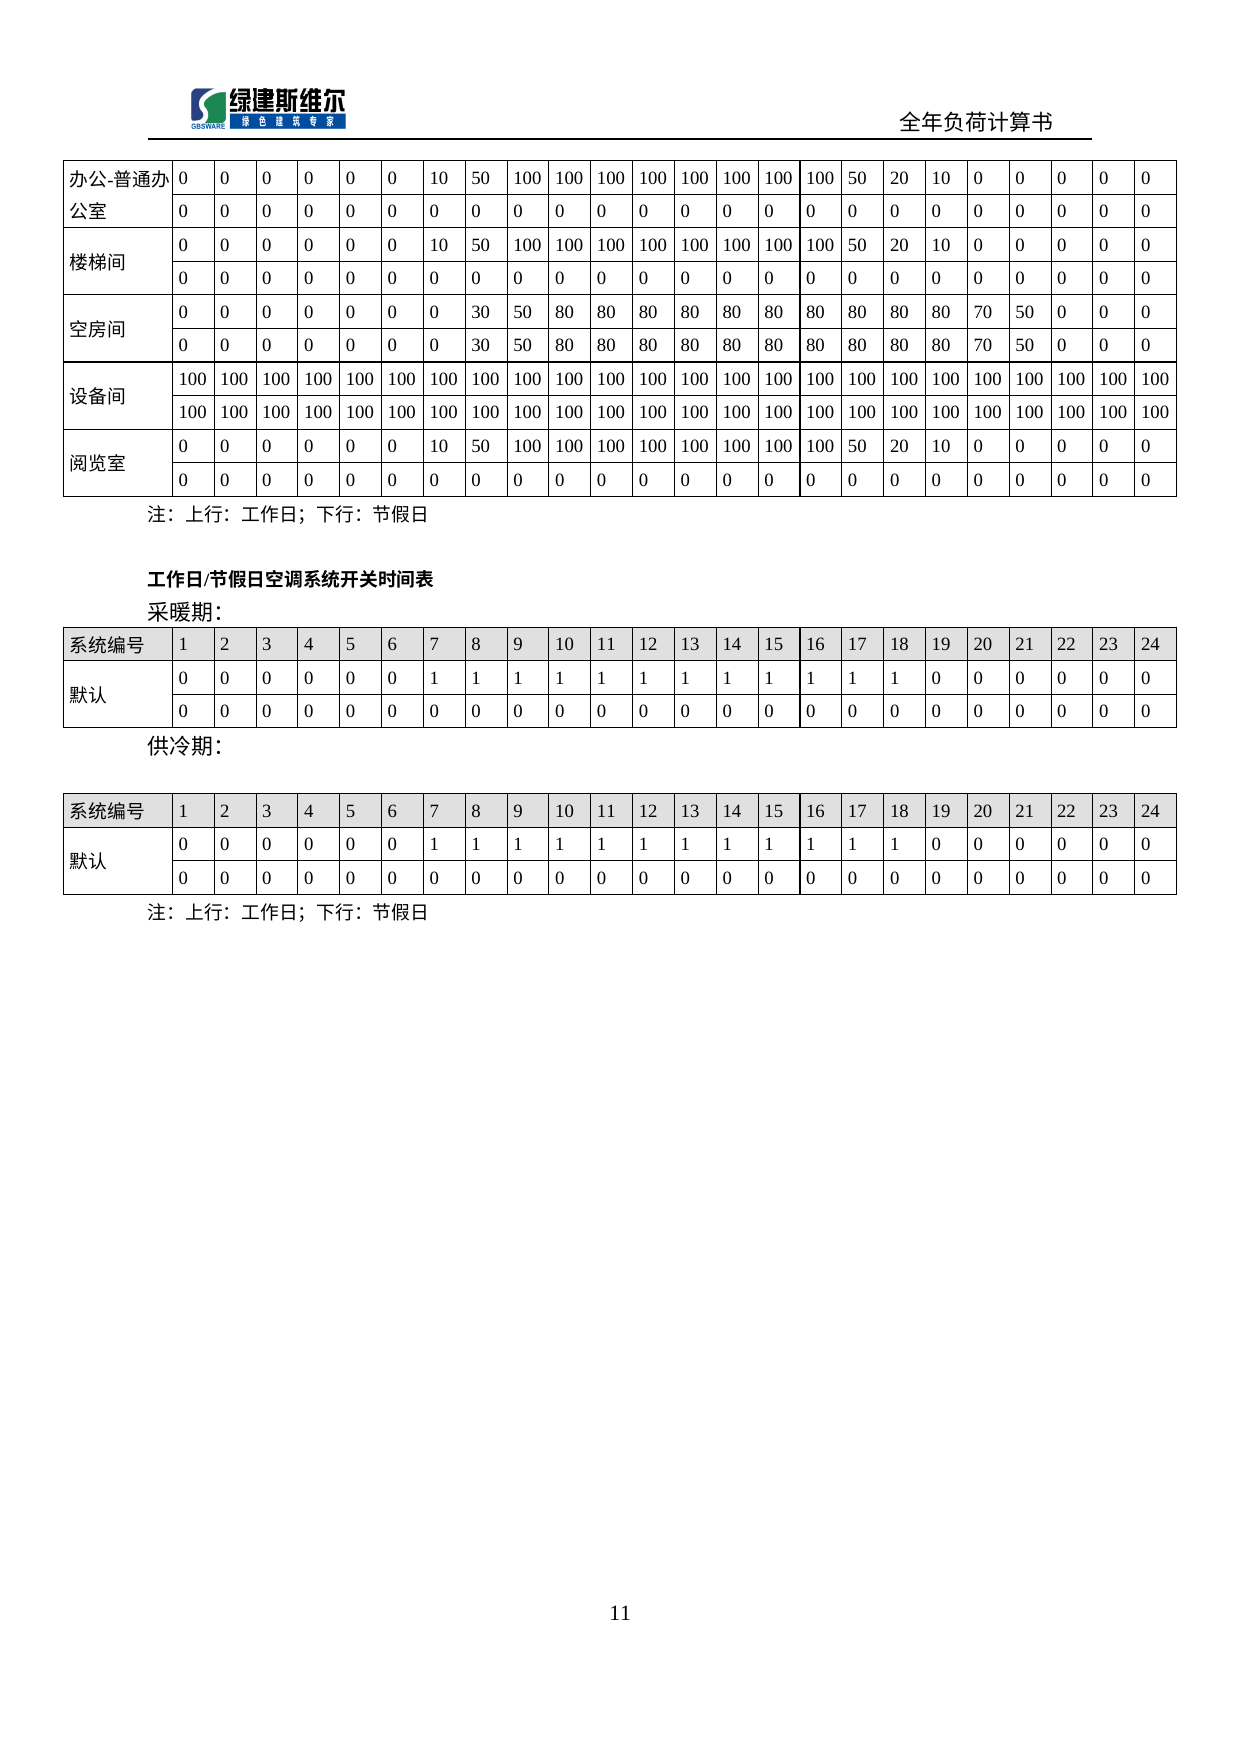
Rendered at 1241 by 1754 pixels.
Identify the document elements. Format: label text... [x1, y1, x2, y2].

table_cell 0 [1093, 828, 1134, 860]
table_cell 0 [173, 861, 214, 894]
table_cell 0 [968, 262, 1009, 294]
table_cell 100 [968, 363, 1009, 395]
table_cell 0 [1093, 661, 1134, 694]
table_cell 1 [717, 661, 758, 694]
text 注：上行：工作日；下行：节假日 [148, 895, 1092, 927]
table_cell 0 [884, 262, 925, 294]
table_cell 0 [717, 195, 758, 227]
table_cell 0 [926, 195, 967, 227]
table_cell 0 [1135, 262, 1176, 294]
table_cell 0 [466, 861, 507, 894]
table_cell 100 [926, 396, 967, 428]
table_cell 0 [173, 228, 214, 261]
table_cell 100 [215, 396, 256, 428]
table_header 11 [591, 794, 632, 827]
table_cell 办公-普通办公室 [64, 161, 172, 227]
table_cell 0 [173, 262, 214, 294]
table_cell 0 [340, 195, 381, 227]
table_header 3 [257, 794, 297, 827]
table_cell 100 [298, 363, 339, 395]
table_cell 0 [1010, 161, 1051, 194]
table_header 10 [549, 628, 590, 660]
table_cell 0 [675, 463, 716, 496]
table_cell 80 [591, 329, 632, 361]
table_cell 0 [1093, 430, 1134, 462]
table_cell 0 [340, 661, 381, 694]
table_cell 0 [215, 828, 256, 860]
table_cell 100 [1135, 363, 1176, 395]
table_cell 20 [884, 228, 925, 261]
table_cell 0 [382, 195, 423, 227]
table_cell 空房间 [64, 295, 172, 361]
table_cell 50 [842, 228, 883, 261]
table_cell 1 [591, 828, 632, 860]
table_cell 0 [675, 861, 716, 894]
table_cell 0 [633, 695, 674, 727]
table_cell 0 [424, 695, 465, 727]
table_cell 0 [173, 828, 214, 860]
table_header 1 [173, 794, 214, 827]
table_cell 0 [968, 828, 1009, 860]
table_cell 100 [801, 161, 841, 194]
table_cell 50 [842, 161, 883, 194]
table_cell 0 [508, 195, 548, 227]
table_header 21 [1010, 628, 1051, 660]
table_cell 0 [173, 695, 214, 727]
table_cell 0 [717, 861, 758, 894]
table_cell 1 [675, 828, 716, 860]
table_cell 0 [675, 695, 716, 727]
table_cell 100 [549, 161, 590, 194]
table_cell 0 [298, 195, 339, 227]
table_cell 0 [1093, 463, 1134, 496]
table_cell 100 [173, 363, 214, 395]
table_header 8 [466, 628, 507, 660]
table_cell 0 [382, 463, 423, 496]
table_cell 100 [1010, 363, 1051, 395]
table_cell 0 [1093, 228, 1134, 261]
table_cell 0 [926, 695, 967, 727]
table_cell 0 [968, 695, 1009, 727]
table_cell 0 [508, 861, 548, 894]
table_cell 0 [1135, 861, 1176, 894]
table_cell 100 [382, 396, 423, 428]
table_cell 0 [842, 695, 883, 727]
table_cell 100 [340, 363, 381, 395]
table_cell 80 [801, 295, 841, 328]
table_cell 0 [382, 295, 423, 328]
table_cell 100 [1093, 396, 1134, 428]
table_cell 0 [549, 463, 590, 496]
table_cell 70 [968, 295, 1009, 328]
table_cell 80 [801, 329, 841, 361]
table_cell 0 [801, 695, 841, 727]
table_cell 0 [884, 861, 925, 894]
table_header 23 [1093, 628, 1134, 660]
table_cell 100 [675, 396, 716, 428]
table_cell 100 [675, 161, 716, 194]
table_cell 0 [1052, 228, 1092, 261]
table_cell 0 [1010, 262, 1051, 294]
table_header 7 [424, 794, 465, 827]
table_cell 0 [508, 695, 548, 727]
table_cell 100 [591, 430, 632, 462]
table_cell 0 [842, 195, 883, 227]
table_cell 0 [1135, 828, 1176, 860]
table_cell 1 [549, 661, 590, 694]
table_cell 0 [591, 695, 632, 727]
table_header 24 [1135, 794, 1176, 827]
table_cell 80 [884, 295, 925, 328]
table_cell 1 [549, 828, 590, 860]
text 注：上行：工作日；下行：节假日 [148, 497, 1092, 529]
table_cell 0 [926, 828, 967, 860]
table_header 5 [340, 628, 381, 660]
table_cell 0 [842, 262, 883, 294]
table_cell 0 [968, 228, 1009, 261]
table_cell 楼梯间 [64, 228, 172, 294]
table_cell 0 [382, 861, 423, 894]
table_header 5 [340, 794, 381, 827]
table_cell 0 [1010, 195, 1051, 227]
table_cell 50 [842, 430, 883, 462]
table_cell 0 [382, 329, 423, 361]
table_cell 0 [382, 661, 423, 694]
table_header 7 [424, 628, 465, 660]
table_cell 0 [591, 262, 632, 294]
table_cell 100 [759, 396, 799, 428]
table_cell 0 [801, 463, 841, 496]
table_cell 10 [926, 228, 967, 261]
table_cell 0 [298, 295, 339, 328]
table_cell 0 [842, 861, 883, 894]
table_cell 100 [591, 396, 632, 428]
table_cell 10 [424, 161, 465, 194]
table_cell 0 [173, 295, 214, 328]
table_cell 0 [298, 828, 339, 860]
table_cell 100 [759, 228, 799, 261]
table_cell 50 [466, 430, 507, 462]
table_cell 100 [508, 363, 548, 395]
table_cell 0 [675, 195, 716, 227]
text 供冷期： [148, 728, 1092, 761]
table_cell 0 [257, 430, 297, 462]
table_cell 100 [508, 228, 548, 261]
table_cell 0 [549, 262, 590, 294]
table_cell 100 [1052, 396, 1092, 428]
table_header 3 [257, 628, 297, 660]
table_cell 50 [1010, 329, 1051, 361]
table_cell 50 [508, 329, 548, 361]
table_cell 1 [717, 828, 758, 860]
table_cell 80 [842, 295, 883, 328]
table_cell 100 [759, 161, 799, 194]
table_cell 1 [424, 828, 465, 860]
table_cell 0 [968, 661, 1009, 694]
table_cell 30 [466, 329, 507, 361]
table_cell 0 [968, 861, 1009, 894]
table_cell 0 [173, 430, 214, 462]
table_header 23 [1093, 794, 1134, 827]
table_cell 0 [1052, 661, 1092, 694]
table_cell 100 [884, 396, 925, 428]
table_cell 0 [466, 195, 507, 227]
table_cell 0 [215, 329, 256, 361]
table_cell 100 [675, 228, 716, 261]
table_cell 100 [257, 396, 297, 428]
table_cell 0 [926, 861, 967, 894]
table_cell 80 [549, 329, 590, 361]
table_cell 0 [257, 161, 297, 194]
table_cell 1 [633, 828, 674, 860]
table_cell 0 [1135, 295, 1176, 328]
table_cell 0 [884, 695, 925, 727]
table_cell 80 [549, 295, 590, 328]
table_cell 100 [466, 396, 507, 428]
table_cell 0 [340, 262, 381, 294]
table_header 15 [759, 628, 799, 660]
table_cell 100 [801, 430, 841, 462]
table_cell 10 [926, 161, 967, 194]
table_cell 0 [257, 661, 297, 694]
table_cell 1 [591, 661, 632, 694]
table_cell 0 [1052, 430, 1092, 462]
table_header 1 [173, 628, 214, 660]
table_cell 100 [633, 228, 674, 261]
table_cell 0 [1010, 828, 1051, 860]
table_header 24 [1135, 628, 1176, 660]
table_cell 0 [549, 195, 590, 227]
table_cell 0 [298, 228, 339, 261]
table_cell 0 [1052, 861, 1092, 894]
table_cell 0 [926, 661, 967, 694]
table_cell 100 [508, 430, 548, 462]
table_header 19 [926, 794, 967, 827]
table_cell 80 [633, 295, 674, 328]
table_header 17 [842, 628, 883, 660]
table_cell 0 [1135, 695, 1176, 727]
table_header 4 [298, 628, 339, 660]
table_header 11 [591, 628, 632, 660]
table_header 21 [1010, 794, 1051, 827]
table_cell 阅览室 [64, 430, 172, 496]
table_header 16 [801, 628, 841, 660]
table_cell 0 [717, 695, 758, 727]
table_cell 0 [1052, 329, 1092, 361]
table_cell 0 [1135, 161, 1176, 194]
table_cell 100 [633, 430, 674, 462]
table_cell 默认 [64, 661, 172, 727]
table_cell 100 [591, 363, 632, 395]
table_cell 0 [759, 695, 799, 727]
table_cell 100 [549, 430, 590, 462]
table_cell 1 [884, 828, 925, 860]
table_cell 100 [257, 363, 297, 395]
table_cell 0 [257, 295, 297, 328]
table_header 22 [1052, 794, 1092, 827]
table_cell 0 [675, 262, 716, 294]
table_cell 70 [968, 329, 1009, 361]
table_header 19 [926, 628, 967, 660]
table_cell 0 [382, 695, 423, 727]
table_cell 0 [1052, 161, 1092, 194]
table_cell 0 [968, 463, 1009, 496]
table_header 2 [215, 628, 256, 660]
table_cell 1 [508, 828, 548, 860]
table_cell 0 [1093, 861, 1134, 894]
table_cell 0 [382, 161, 423, 194]
table_cell 0 [340, 295, 381, 328]
table_cell 0 [173, 329, 214, 361]
table_cell 0 [340, 861, 381, 894]
table_header 6 [382, 794, 423, 827]
table_cell 0 [215, 861, 256, 894]
table_cell 0 [801, 262, 841, 294]
table_cell 100 [717, 161, 758, 194]
table_cell 0 [1093, 262, 1134, 294]
table_cell 0 [215, 161, 256, 194]
table_cell 0 [759, 861, 799, 894]
table_cell 0 [257, 329, 297, 361]
table_header 2 [215, 794, 256, 827]
table_cell 0 [257, 228, 297, 261]
table_header 14 [717, 794, 758, 827]
table_cell 100 [717, 228, 758, 261]
table_cell 0 [968, 161, 1009, 194]
table_cell 0 [1052, 695, 1092, 727]
table_cell 0 [257, 828, 297, 860]
table_cell 100 [298, 396, 339, 428]
table_cell 0 [1010, 695, 1051, 727]
table_cell 1 [759, 661, 799, 694]
table_header 16 [801, 794, 841, 827]
table_cell 0 [508, 262, 548, 294]
table_cell 0 [340, 463, 381, 496]
table_cell 0 [801, 861, 841, 894]
table_cell 0 [1052, 262, 1092, 294]
table_cell 0 [1052, 463, 1092, 496]
table_cell 0 [298, 161, 339, 194]
table_cell 0 [926, 463, 967, 496]
table_cell 0 [759, 463, 799, 496]
table_cell 0 [1010, 430, 1051, 462]
table_cell 0 [759, 195, 799, 227]
table_cell 100 [801, 363, 841, 395]
table_cell 100 [717, 430, 758, 462]
table_cell 1 [842, 828, 883, 860]
table_cell 0 [466, 262, 507, 294]
table_cell 100 [340, 396, 381, 428]
table_cell 50 [1010, 295, 1051, 328]
table_cell 0 [466, 463, 507, 496]
table_cell 0 [382, 828, 423, 860]
table_cell 0 [173, 661, 214, 694]
table_cell 0 [298, 861, 339, 894]
table_header 9 [508, 794, 548, 827]
table_cell 100 [424, 363, 465, 395]
table_cell 0 [968, 195, 1009, 227]
table_cell 0 [1010, 861, 1051, 894]
table_cell 100 [1052, 363, 1092, 395]
table_cell 0 [1093, 695, 1134, 727]
table_header 14 [717, 628, 758, 660]
table_cell 1 [842, 661, 883, 694]
table_cell 100 [968, 396, 1009, 428]
text 采暖期： [148, 594, 1092, 627]
table_cell 100 [842, 396, 883, 428]
table_cell 0 [759, 262, 799, 294]
table_cell 0 [298, 430, 339, 462]
table_cell 100 [466, 363, 507, 395]
table_cell 100 [591, 228, 632, 261]
table_cell 100 [508, 161, 548, 194]
table_cell 0 [215, 262, 256, 294]
table_cell 20 [884, 430, 925, 462]
table_cell 80 [591, 295, 632, 328]
table_cell 0 [424, 463, 465, 496]
table_header 系统编号 [64, 794, 172, 827]
table_header 20 [968, 794, 1009, 827]
table_cell 0 [340, 828, 381, 860]
table_cell 0 [926, 262, 967, 294]
table_cell 0 [1052, 295, 1092, 328]
table_cell 1 [675, 661, 716, 694]
table_cell 0 [549, 695, 590, 727]
table_header 12 [633, 628, 674, 660]
table_cell 1 [424, 661, 465, 694]
table_cell 0 [298, 329, 339, 361]
table_cell 0 [424, 295, 465, 328]
table_cell 0 [842, 463, 883, 496]
table_cell 10 [424, 430, 465, 462]
table_header 4 [298, 794, 339, 827]
table_cell 100 [717, 363, 758, 395]
table_cell 0 [257, 195, 297, 227]
table_cell 0 [340, 430, 381, 462]
table_cell 100 [173, 396, 214, 428]
table_cell 0 [215, 661, 256, 694]
table_cell 0 [1010, 661, 1051, 694]
table_cell 100 [549, 363, 590, 395]
table_cell 100 [675, 430, 716, 462]
table_cell 0 [801, 195, 841, 227]
table_cell 0 [717, 463, 758, 496]
table_cell 0 [340, 329, 381, 361]
table_cell 0 [466, 695, 507, 727]
table_cell 50 [508, 295, 548, 328]
table_cell 0 [173, 161, 214, 194]
table_cell 80 [717, 295, 758, 328]
table_cell 0 [884, 463, 925, 496]
table_cell 100 [842, 363, 883, 395]
table_cell 0 [382, 262, 423, 294]
table_cell 100 [633, 363, 674, 395]
table_cell 0 [215, 463, 256, 496]
table_cell 100 [884, 363, 925, 395]
table_cell 0 [1135, 463, 1176, 496]
table_cell 100 [717, 396, 758, 428]
table_cell 100 [675, 363, 716, 395]
table_header 13 [675, 628, 716, 660]
table_cell 0 [298, 262, 339, 294]
table_cell 0 [1135, 661, 1176, 694]
table_cell 0 [633, 195, 674, 227]
table_cell 100 [1010, 396, 1051, 428]
table_cell 1 [801, 661, 841, 694]
table_cell 0 [257, 262, 297, 294]
table_cell 0 [215, 228, 256, 261]
table_cell 0 [215, 695, 256, 727]
table_header 13 [675, 794, 716, 827]
table_cell 0 [424, 861, 465, 894]
table_header 12 [633, 794, 674, 827]
table_cell 100 [1093, 363, 1134, 395]
table_cell 100 [591, 161, 632, 194]
table_cell 0 [215, 295, 256, 328]
table_cell 0 [298, 695, 339, 727]
table_cell 0 [1093, 195, 1134, 227]
table_cell 30 [466, 295, 507, 328]
table_cell 0 [215, 195, 256, 227]
table_cell 0 [591, 861, 632, 894]
table_cell 0 [257, 463, 297, 496]
table_cell 0 [1052, 195, 1092, 227]
table_cell 80 [759, 295, 799, 328]
table_cell 0 [884, 195, 925, 227]
table_cell 100 [549, 228, 590, 261]
table_cell 0 [173, 195, 214, 227]
table_header 18 [884, 794, 925, 827]
table_cell 0 [1135, 195, 1176, 227]
table_cell 1 [466, 661, 507, 694]
table_cell 0 [717, 262, 758, 294]
table_cell 1 [759, 828, 799, 860]
table_cell 100 [382, 363, 423, 395]
table_cell 20 [884, 161, 925, 194]
table_cell 0 [1052, 828, 1092, 860]
table_cell 100 [926, 363, 967, 395]
table_cell 10 [424, 228, 465, 261]
table_cell 100 [215, 363, 256, 395]
table_cell 0 [424, 195, 465, 227]
table_cell 80 [759, 329, 799, 361]
table_cell 0 [633, 861, 674, 894]
table_cell 100 [508, 396, 548, 428]
table_cell 50 [466, 161, 507, 194]
table_cell 0 [968, 430, 1009, 462]
table_cell 0 [382, 430, 423, 462]
table_header 8 [466, 794, 507, 827]
table_cell 0 [298, 661, 339, 694]
table_cell 0 [549, 861, 590, 894]
table_cell 1 [508, 661, 548, 694]
table_cell 0 [298, 463, 339, 496]
table_cell 100 [801, 228, 841, 261]
table_header 6 [382, 628, 423, 660]
table_cell 0 [340, 695, 381, 727]
table_cell 100 [549, 396, 590, 428]
table_cell 80 [675, 329, 716, 361]
table_cell 默认 [64, 828, 172, 894]
table_cell 50 [466, 228, 507, 261]
table_header 22 [1052, 628, 1092, 660]
table_cell 0 [633, 463, 674, 496]
table_cell 80 [884, 329, 925, 361]
table_cell 0 [340, 161, 381, 194]
table_cell 1 [884, 661, 925, 694]
table_cell 100 [801, 396, 841, 428]
table_cell 0 [591, 195, 632, 227]
table_cell 1 [466, 828, 507, 860]
table_cell 100 [759, 363, 799, 395]
table_cell 0 [591, 463, 632, 496]
table_header 15 [759, 794, 799, 827]
table_cell 100 [1135, 396, 1176, 428]
table_cell 0 [1135, 228, 1176, 261]
table_cell 0 [382, 228, 423, 261]
table_header 20 [968, 628, 1009, 660]
table_cell 0 [1093, 295, 1134, 328]
table_cell 100 [633, 396, 674, 428]
table_cell 0 [1010, 228, 1051, 261]
table_header 10 [549, 794, 590, 827]
table_cell 0 [257, 861, 297, 894]
table_cell 设备间 [64, 363, 172, 428]
table_header 系统编号 [64, 628, 172, 660]
table_cell 0 [1135, 430, 1176, 462]
table_cell 0 [173, 463, 214, 496]
table_header 9 [508, 628, 548, 660]
table_cell 0 [340, 228, 381, 261]
table_cell 100 [424, 396, 465, 428]
table_cell 0 [215, 430, 256, 462]
table_cell 100 [759, 430, 799, 462]
table_cell 1 [801, 828, 841, 860]
picture [187, 88, 347, 130]
table_cell 80 [926, 295, 967, 328]
table_cell 0 [424, 262, 465, 294]
table_cell 0 [1135, 329, 1176, 361]
table_cell 80 [842, 329, 883, 361]
table_cell 0 [424, 329, 465, 361]
table_cell 80 [717, 329, 758, 361]
table_cell 80 [633, 329, 674, 361]
table_header 17 [842, 794, 883, 827]
table_cell 0 [257, 695, 297, 727]
text 工作日/节假日空调系统开关时间表 [148, 562, 1092, 594]
table_cell 0 [633, 262, 674, 294]
table_cell 1 [633, 661, 674, 694]
table_cell 10 [926, 430, 967, 462]
table_cell 0 [1093, 161, 1134, 194]
table_cell 80 [675, 295, 716, 328]
table_cell 80 [926, 329, 967, 361]
table_cell 0 [508, 463, 548, 496]
table_cell 0 [1010, 463, 1051, 496]
table_cell 0 [1093, 329, 1134, 361]
table_cell 100 [633, 161, 674, 194]
table_header 18 [884, 628, 925, 660]
